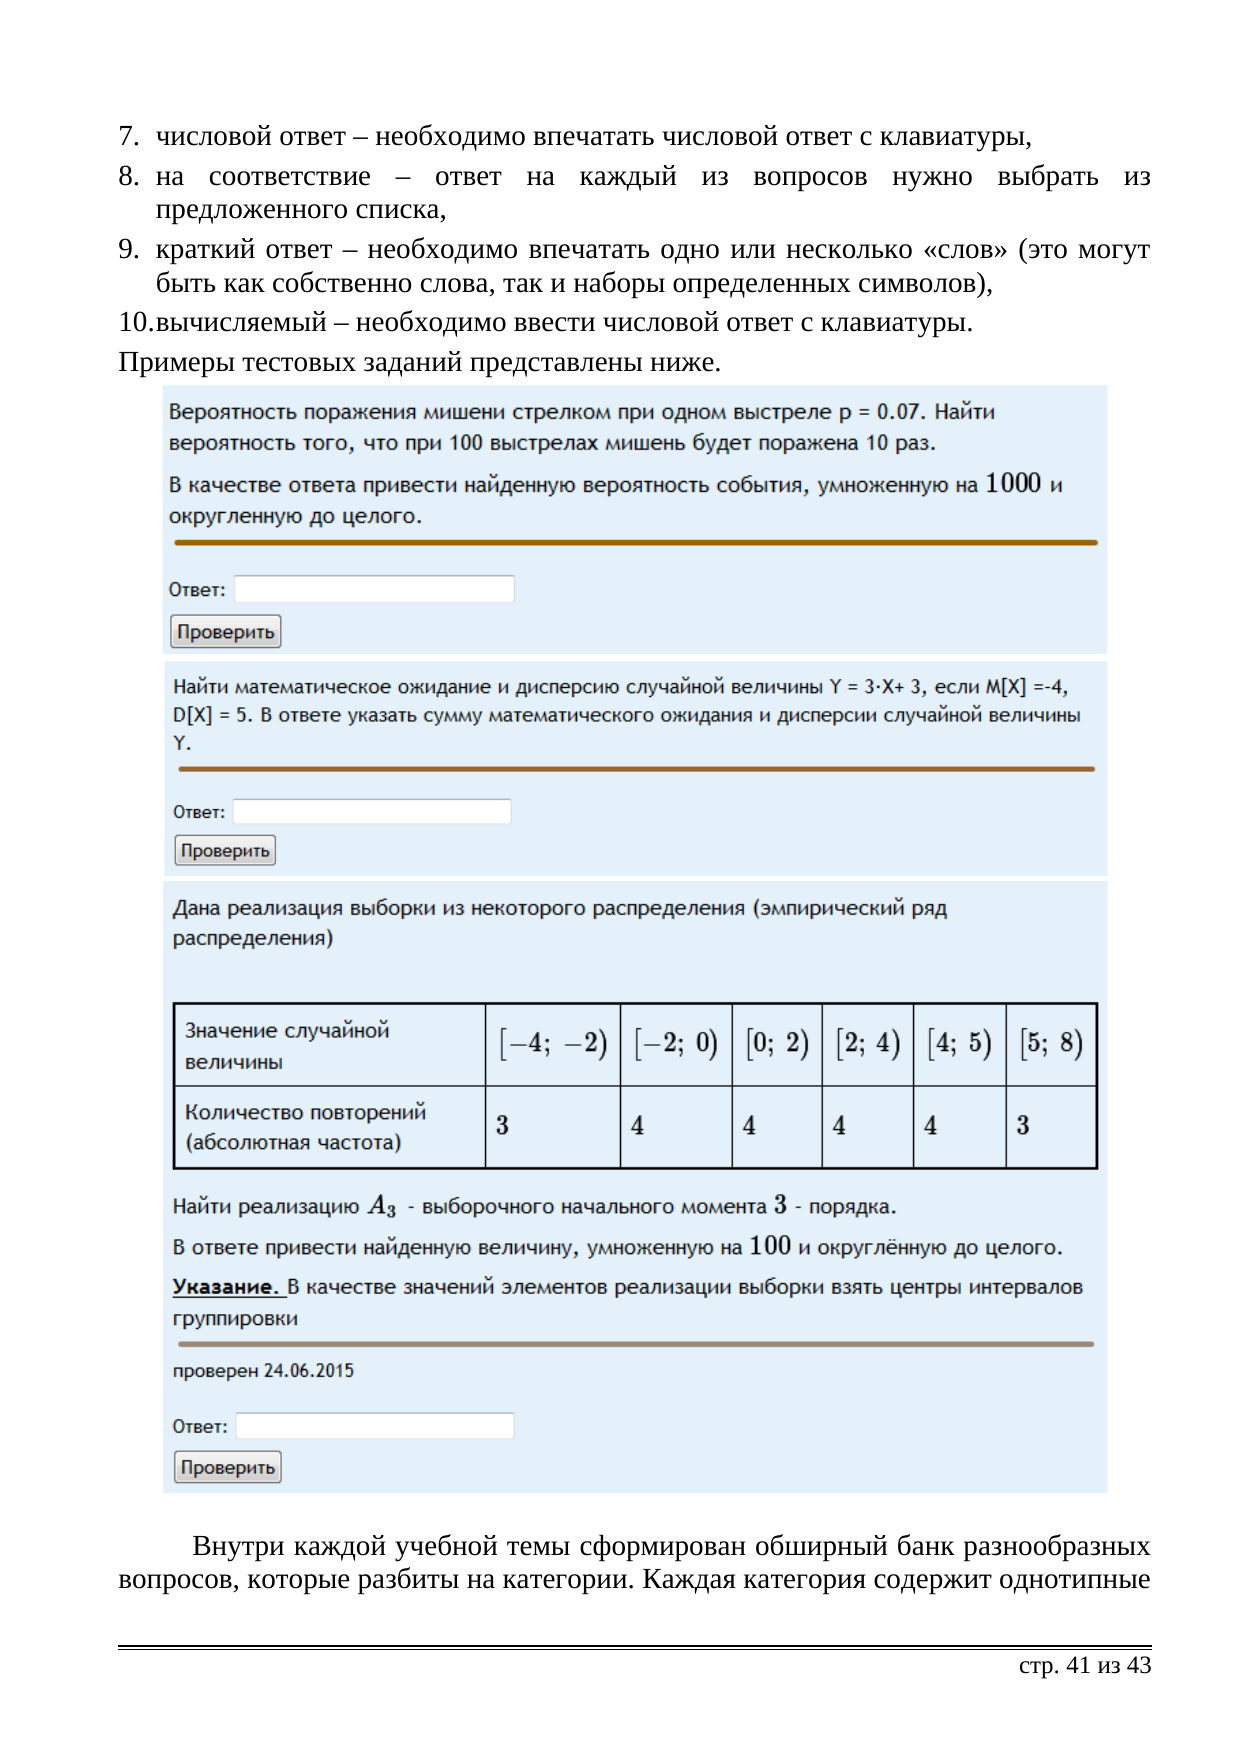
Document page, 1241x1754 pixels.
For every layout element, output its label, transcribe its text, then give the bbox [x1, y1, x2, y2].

picture [162, 384, 1108, 654]
list на соответствие – ответ на каждый из вопросов нужно выбрать из предложенного списка, [118, 158, 1152, 225]
list краткий ответ – необходимо впечатать одно или несколько «слов» (это могут быть как собственно слова, так и наборы определенных символов), [118, 231, 1152, 298]
list числовой ответ – необходимо впечатать числовой ответ с клавиатуры, [118, 118, 1152, 152]
picture [162, 881, 1108, 1493]
picture [162, 660, 1108, 876]
list вычисляемый – необходимо ввести числовой ответ с клавиатуры. [118, 304, 1152, 338]
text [118, 1528, 1152, 1595]
text Примеры тестовых заданий представлены ниже. [118, 344, 1152, 378]
